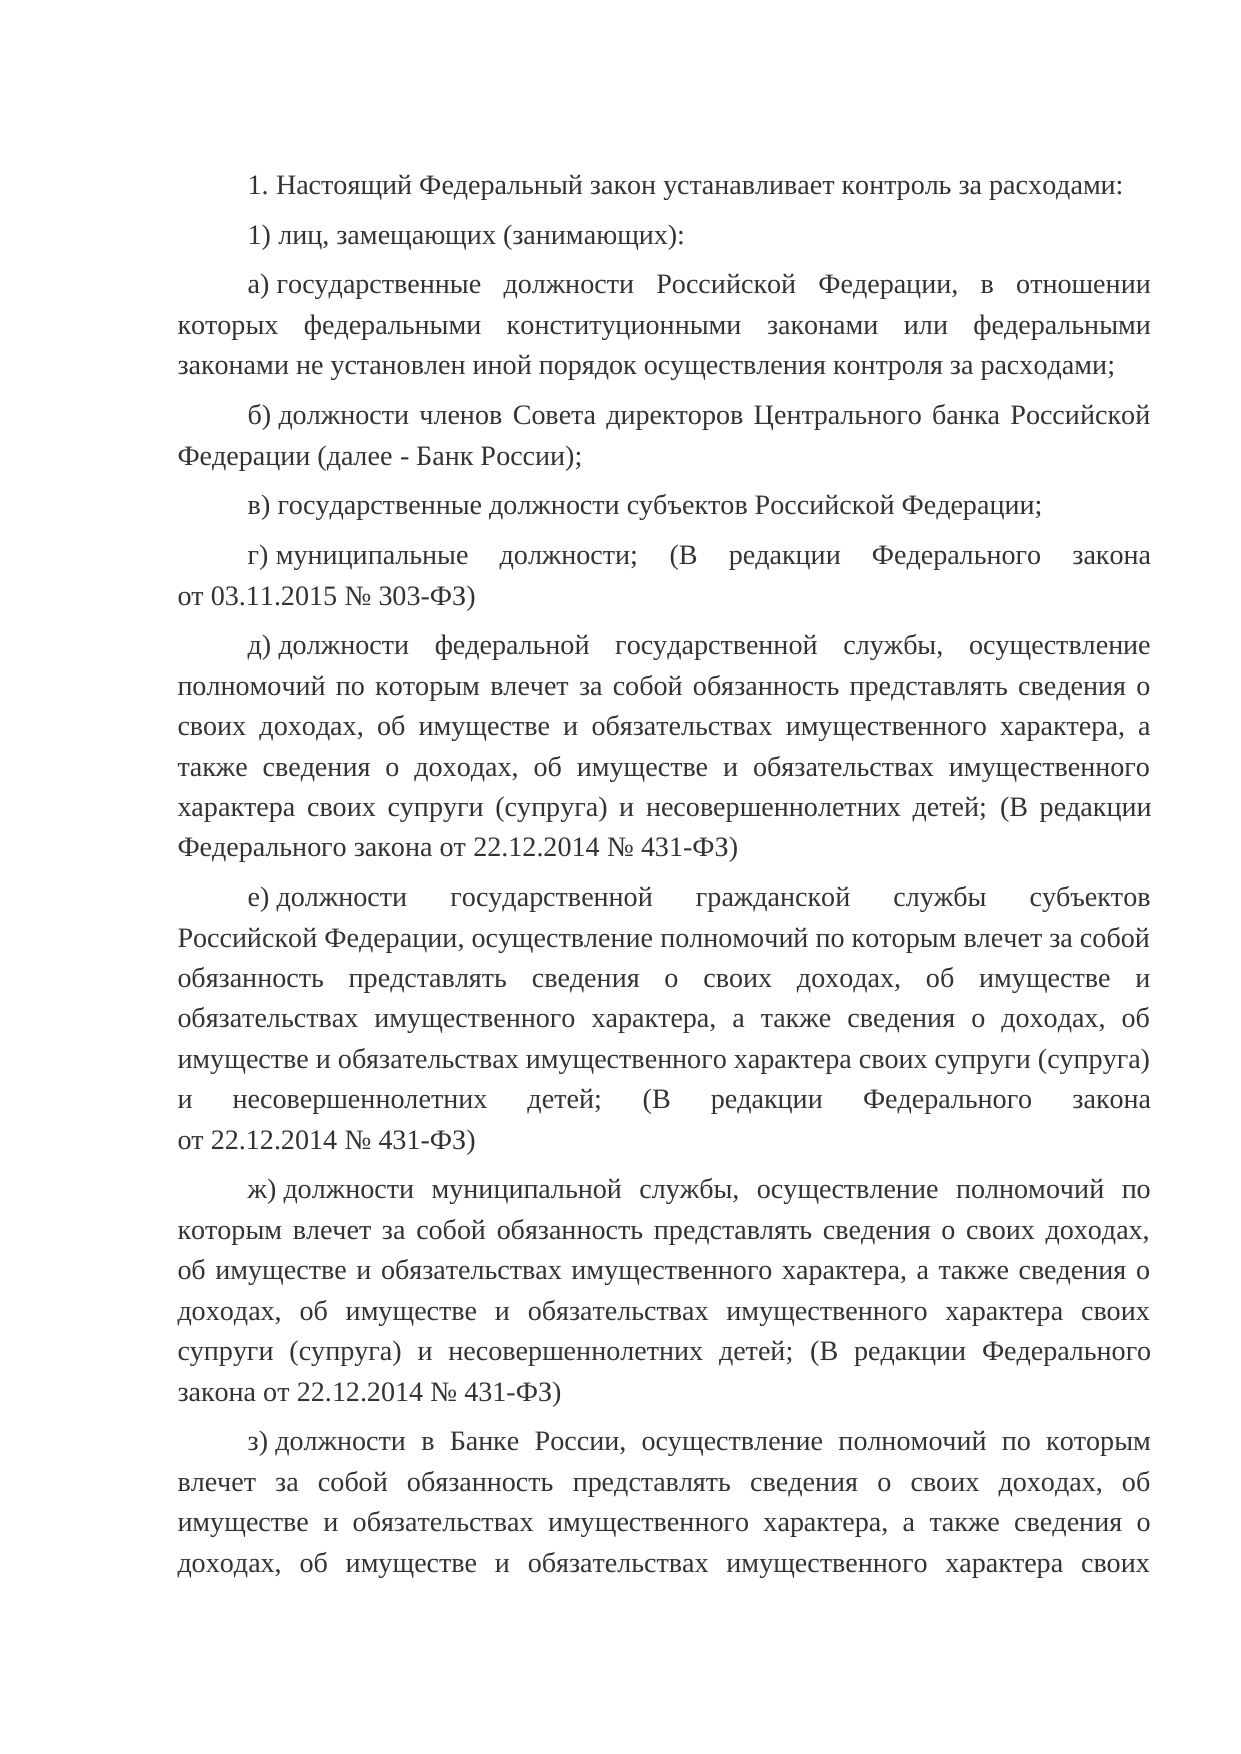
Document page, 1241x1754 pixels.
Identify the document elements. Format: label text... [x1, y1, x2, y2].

text г) муниципальные должности; (В редакции Федерального закона от 03.11.2015 № 303-ФЗ) [177, 538, 1152, 611]
text 1) лиц, замещающих (занимающих): [177, 218, 1152, 250]
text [177, 1424, 1152, 1578]
text в) государственные должности субъектов Российской Федерации; [177, 488, 1152, 521]
text е) должности государственной гражданской службы субъектов Российской Федерации, осуществление полномочий по которым влечет за собой обязанность представлять сведения о своих доходах, об имуществе и обязательствах имущественного характера, а также сведения о доходах, об имуществе и обязательствах имущественного характера своих супруги (супруга) и несовершеннолетних детей; (В редакции Федерального закона от 22.12.2014 № 431-ФЗ) [177, 880, 1152, 1155]
text б) должности членов Совета директоров Центрального банка Российской Федерации (далее - Банк России); [177, 398, 1152, 471]
text д) должности федеральной государственной службы, осуществление полномочий по которым влечет за собой обязанность представлять сведения о своих доходах, об имуществе и обязательствах имущественного характера, а также сведения о доходах, об имуществе и обязательствах имущественного характера своих супруги (супруга) и несовершеннолетних детей; (В редакции Федерального закона от 22.12.2014 № 431-ФЗ) [177, 628, 1152, 863]
text ж) должности муниципальной службы, осуществление полномочий по которым влечет за собой обязанность представлять сведения о своих доходах, об имуществе и обязательствах имущественного характера, а также сведения о доходах, об имуществе и обязательствах имущественного характера своих супруги (супруга) и несовершеннолетних детей; (В редакции Федерального закона от 22.12.2014 № 431-ФЗ) [177, 1172, 1152, 1407]
text 1. Настоящий Федеральный закон устанавливает контроль за расходами: [177, 168, 1152, 200]
text а) государственные должности Российской Федерации, в отношении которых федеральными конституционными законами или федеральными законами не установлен иной порядок осуществления контроля за расходами; [177, 267, 1152, 381]
